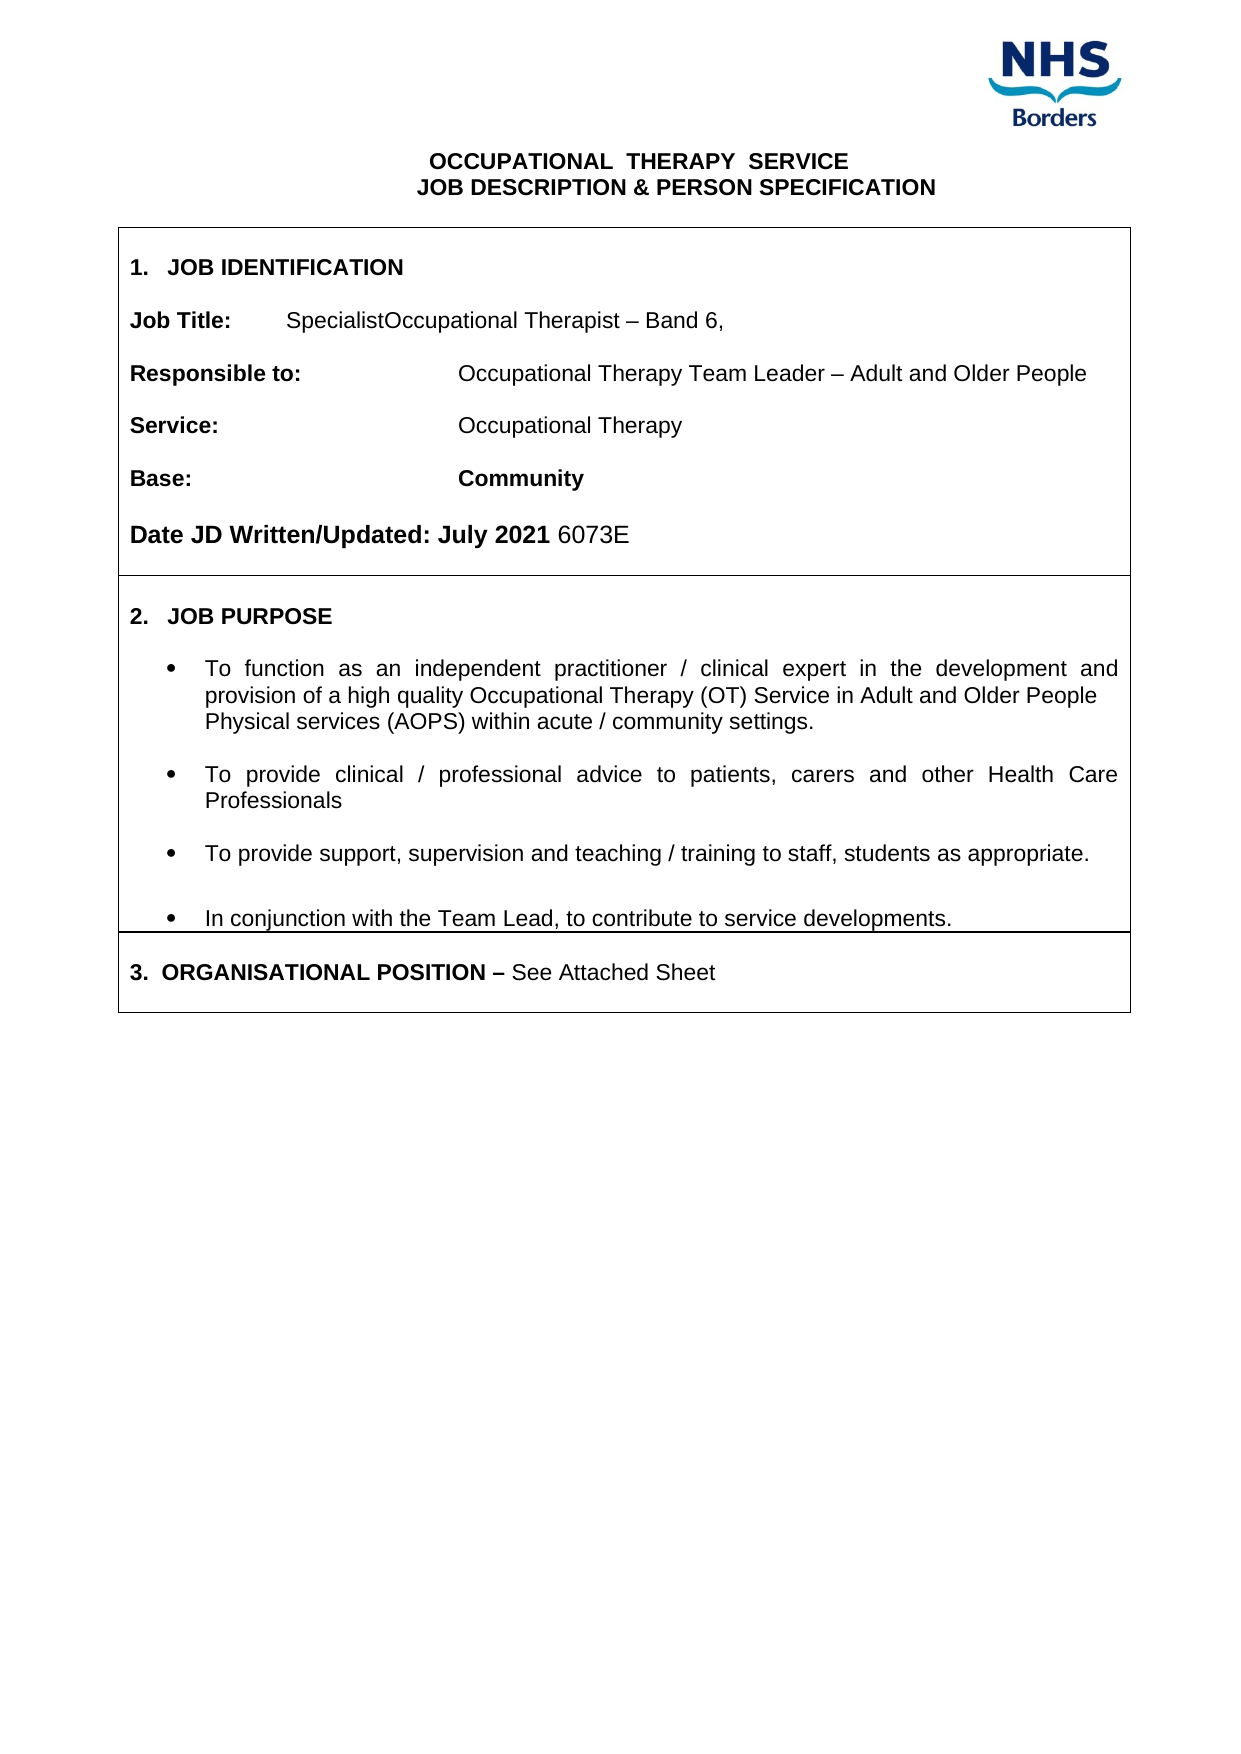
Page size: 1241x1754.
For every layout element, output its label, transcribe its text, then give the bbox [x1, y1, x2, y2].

table_cell 3. ORGANISATIONAL POSITION – See Attached Sheet [119, 933, 1130, 1012]
table_cell JOB PURPOSE To function as an independent practitioner / clinical expert in the development and provision of a high quality Occupational Therapy (OT) Service in Adult and Older People Physical services (AOPS) within acute / community settings. To provide clinical / professional advice to patients, carers and other Health Care Professionals To provide support, supervision and teaching / training to staff, students as appropriate. In conjunction with the Team Lead, to contribute to service developments. [119, 576, 1130, 931]
subtitle OCCUPATIONAL THERAPY SERVICE [118, 148, 1159, 174]
table_header JOB IDENTIFICATION Job Title: SpecialistOccupational Therapist – Band 6, Responsible to: Occupational Therapy Team Leader – Adult and Older People Service: Occupational Therapy Base: Community Date JD Written/Updated: July 2021 6073E [119, 228, 1130, 575]
picture [983, 16, 1126, 151]
subtitle JOB DESCRIPTION & PERSON SPECIFICATION [193, 174, 1159, 200]
